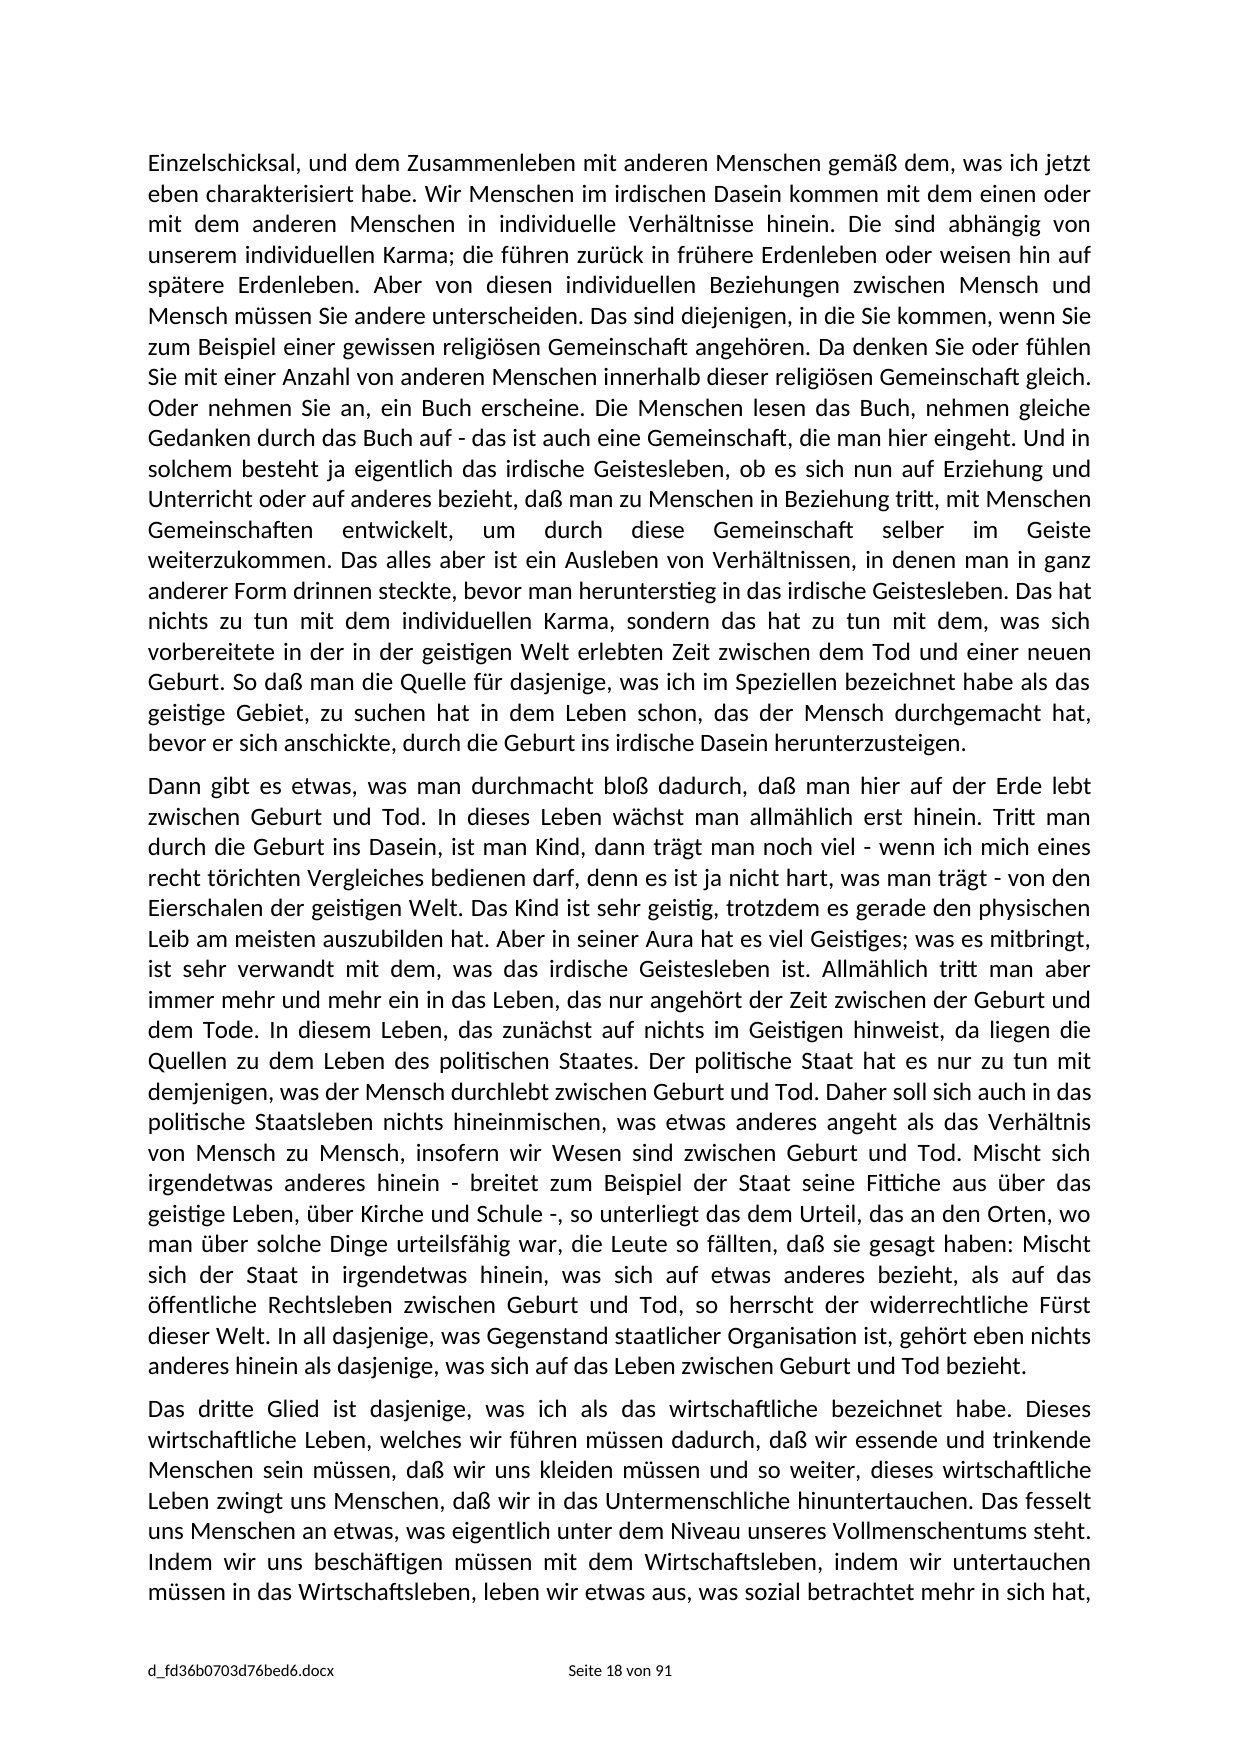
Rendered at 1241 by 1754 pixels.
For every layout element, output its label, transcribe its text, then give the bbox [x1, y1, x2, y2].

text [148, 148, 1093, 758]
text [148, 1393, 1093, 1607]
text Dann gibt es etwas, was man durchmacht bloß dadurch, daß man hier auf der Erde lebt zwischen Geburt und Tod. In dieses Leben wächst man allmählich erst hinein. Tritt man durch die Geburt ins Dasein, ist man Kind, dann trägt man noch viel - wenn ich mich eines recht törichten Vergleiches bedienen darf, denn es ist ja nicht hart, was man trägt - von den Eierschalen der geistigen Welt. Das Kind ist sehr geistig, trotzdem es gerade den physischen Leib am meisten auszubilden hat. Aber in seiner Aura hat es viel Geistiges; was es mitbringt, ist sehr verwandt mit dem, was das irdische Geistesleben ist. Allmählich tritt man aber immer mehr und mehr ein in das Leben, das nur angehört der Zeit zwischen der Geburt und dem Tode. In diesem Leben, das zunächst auf nichts im Geistigen hinweist, da liegen die Quellen zu dem Leben des politischen Staates. Der politische Staat hat es nur zu tun mit demjenigen, was der Mensch durchlebt zwischen Geburt und Tod. Daher soll sich auch in das politische Staatsleben nichts hineinmischen, was etwas anderes angeht als das Verhältnis von Mensch zu Mensch, insofern wir Wesen sind zwischen Geburt und Tod. Mischt sich irgendetwas anderes hinein - breitet zum Beispiel der Staat seine Fittiche aus über das geistige Leben, über Kirche und Schule -, so unterliegt das dem Urteil, das an den Orten, wo man über solche Dinge urteilsfähig war, die Leute so fällten, daß sie gesagt haben: Mischt sich der Staat in irgendetwas hinein, was sich auf etwas anderes bezieht, als auf das öffentliche Rechtsleben zwischen Geburt und Tod, so herrscht der widerrechtliche Fürst dieser Welt. In all dasjenige, was Gegenstand staatlicher Organisation ist, gehört eben nichts anderes hinein als dasjenige, was sich auf das Leben zwischen Geburt und Tod bezieht. [148, 771, 1093, 1381]
